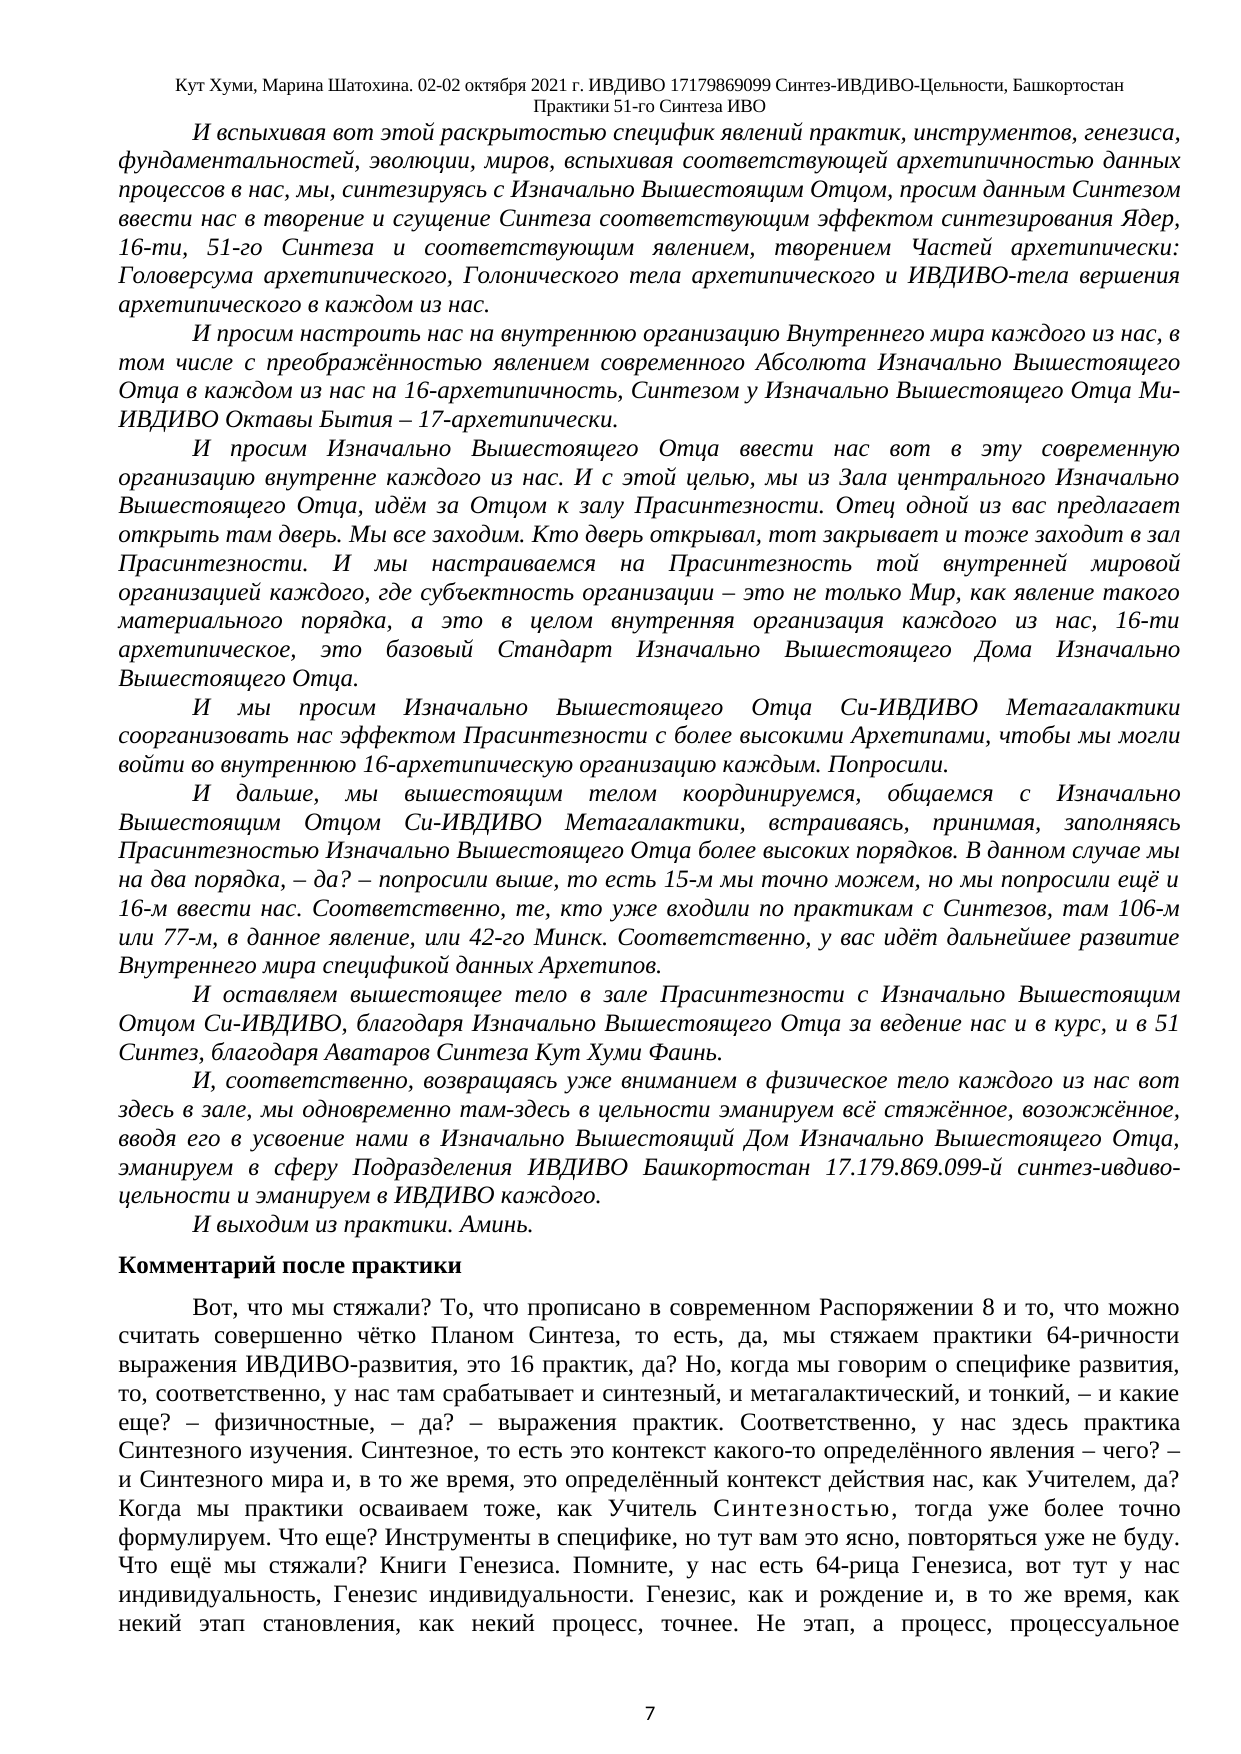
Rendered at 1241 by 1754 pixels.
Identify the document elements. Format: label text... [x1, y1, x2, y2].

text И просим Изначально Вышестоящего Отца ввести нас вот в эту современную организацию внутренне каждого из нас. И с этой целью, мы из Зала центрального Изначально Вышестоящего Отца, идём за Отцом к залу Прасинтезности. Отец одной из вас предлагает открыть там дверь. Мы все заходим. Кто дверь открывал, тот закрывает и тоже заходит в зал Прасинтезности. И мы настраиваемся на Прасинтезность той внутренней мировой организацией каждого, где субъектность организации – это не только Мир, как явление такого материального порядка, а это в целом внутренняя организация каждого из нас, 16-ти архетипическое, это базовый Стандарт Изначально Вышестоящего Дома Изначально Вышестоящего Отца. [118, 433, 1181, 692]
text И дальше, мы вышестоящим телом координируемся, общаемся с Изначально Вышестоящим Отцом Си-ИВДИВО Метагалактики, встраиваясь, принимая, заполняясь Прасинтезностью Изначально Вышестоящего Отца более высоких порядков. В данном случае мы на два порядка, – да? – попросили выше, то есть 15-м мы точно можем, но мы попросили ещё и 16-м ввести нас. Соответственно, те, кто уже входили по практикам с Синтезов, там 106-м или 77-м, в данное явление, или 42-го Минск. Соответственно, у вас идёт дальнейшее развитие Внутреннего мира спецификой данных Архетипов. [118, 778, 1181, 979]
text И оставляем вышестоящее тело в зале Прасинтезности с Изначально Вышестоящим Отцом Си-ИВДИВО, благодаря Изначально Вышестоящего Отца за ведение нас и в курс, и в 51 Синтез, благодаря Аватаров Синтеза Кут Хуми Фаинь. [118, 979, 1181, 1066]
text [118, 1292, 1181, 1637]
subtitle Комментарий после практики [118, 1251, 1181, 1279]
text И, соответственно, возвращаясь уже вниманием в физическое тело каждого из нас вот здесь в зале, мы одновременно там-здесь в цельности эманируем всё стяжённое, возожжённое, вводя его в усвоение нами в Изначально Вышестоящий Дом Изначально Вышестоящего Отца, эманируем в сферу Подразделения ИВДИВО Башкортостан 17.179.869.099-й синтез-ивдиво-цельности и эманируем в ИВДИВО каждого. [118, 1066, 1181, 1209]
text И просим настроить нас на внутреннюю организацию Внутреннего мира каждого из нас, в том числе с преображённостью явлением современного Абсолюта Изначально Вышестоящего Отца в каждом из нас на 16-архетипичность, Синтезом у Изначально Вышестоящего Отца Ми-ИВДИВО Октавы Бытия – 17-архетипически. [118, 318, 1181, 433]
text И вспыхивая вот этой раскрытостью специфик явлений практик, инструментов, генезиса, фундаментальностей, эволюции, миров, вспыхивая соответствующей архетипичностью данных процессов в нас, мы, синтезируясь с Изначально Вышестоящим Отцом, просим данным Синтезом ввести нас в творение и сгущение Синтеза соответствующим эффектом синтезирования Ядер, 16-ти, 51-го Синтеза и соответствующим явлением, творением Частей архетипически: Головерсума архетипического, Голонического тела архетипического и ИВДИВО-тела вершения архетипического в каждом из нас. [118, 117, 1181, 318]
text И мы просим Изначально Вышестоящего Отца Си-ИВДИВО Метагалактики соорганизовать нас эффектом Прасинтезности с более высокими Архетипами, чтобы мы могли войти во внутреннюю 16-архетипическую организацию каждым. Попросили. [118, 692, 1181, 778]
text И выходим из практики. Аминь. [118, 1209, 1181, 1238]
